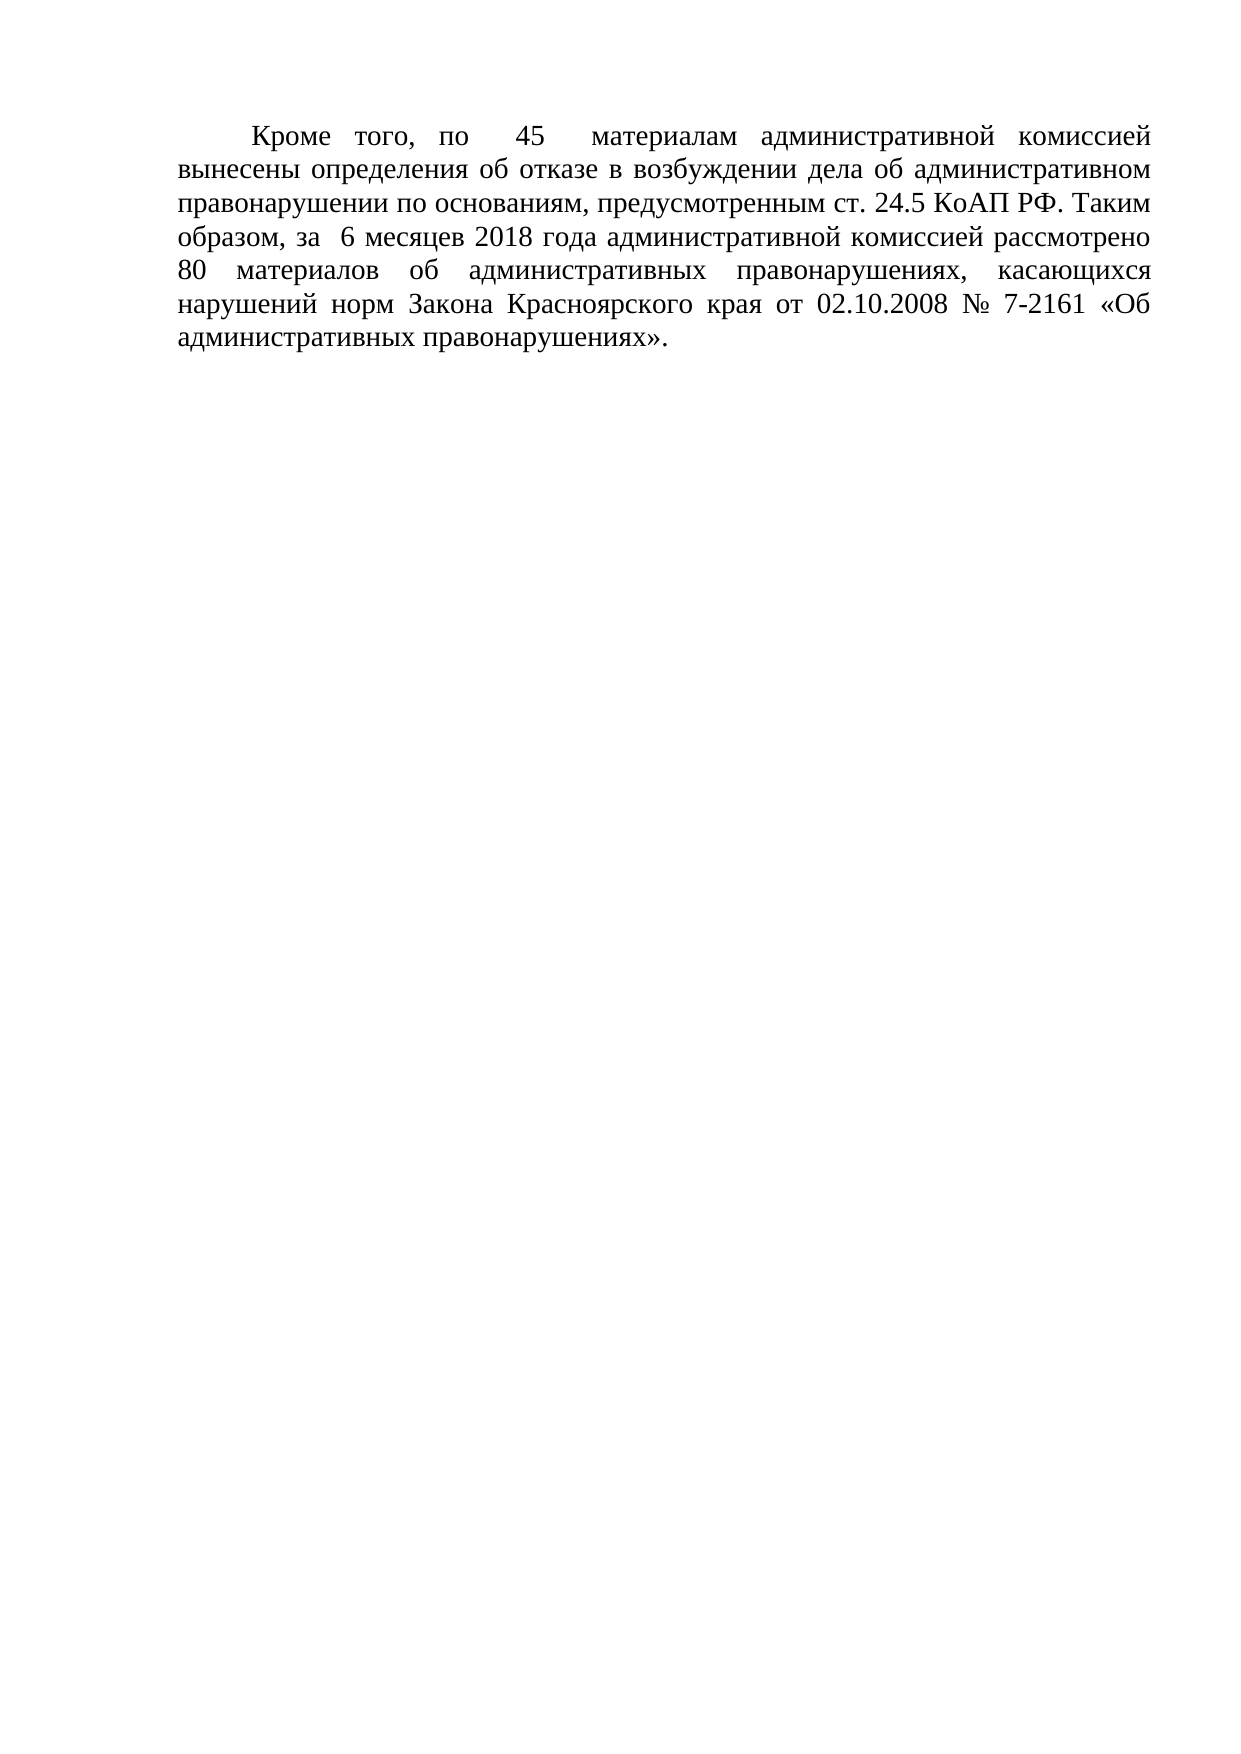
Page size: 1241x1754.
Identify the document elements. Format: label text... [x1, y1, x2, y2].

text Кроме того, по 45 материалам административной комиссией вынесены определения об отказе в возбуждении дела об административном правонарушении по основаниям, предусмотренным ст. 24.5 КоАП РФ. Таким образом, за 6 месяцев 2018 года административной комиссией рассмотрено 80 материалов об административных правонарушениях, касающихся нарушений норм Закона Красноярского края от 02.10.2008 № 7-2161 «Об административных правонарушениях». [177, 118, 1152, 353]
